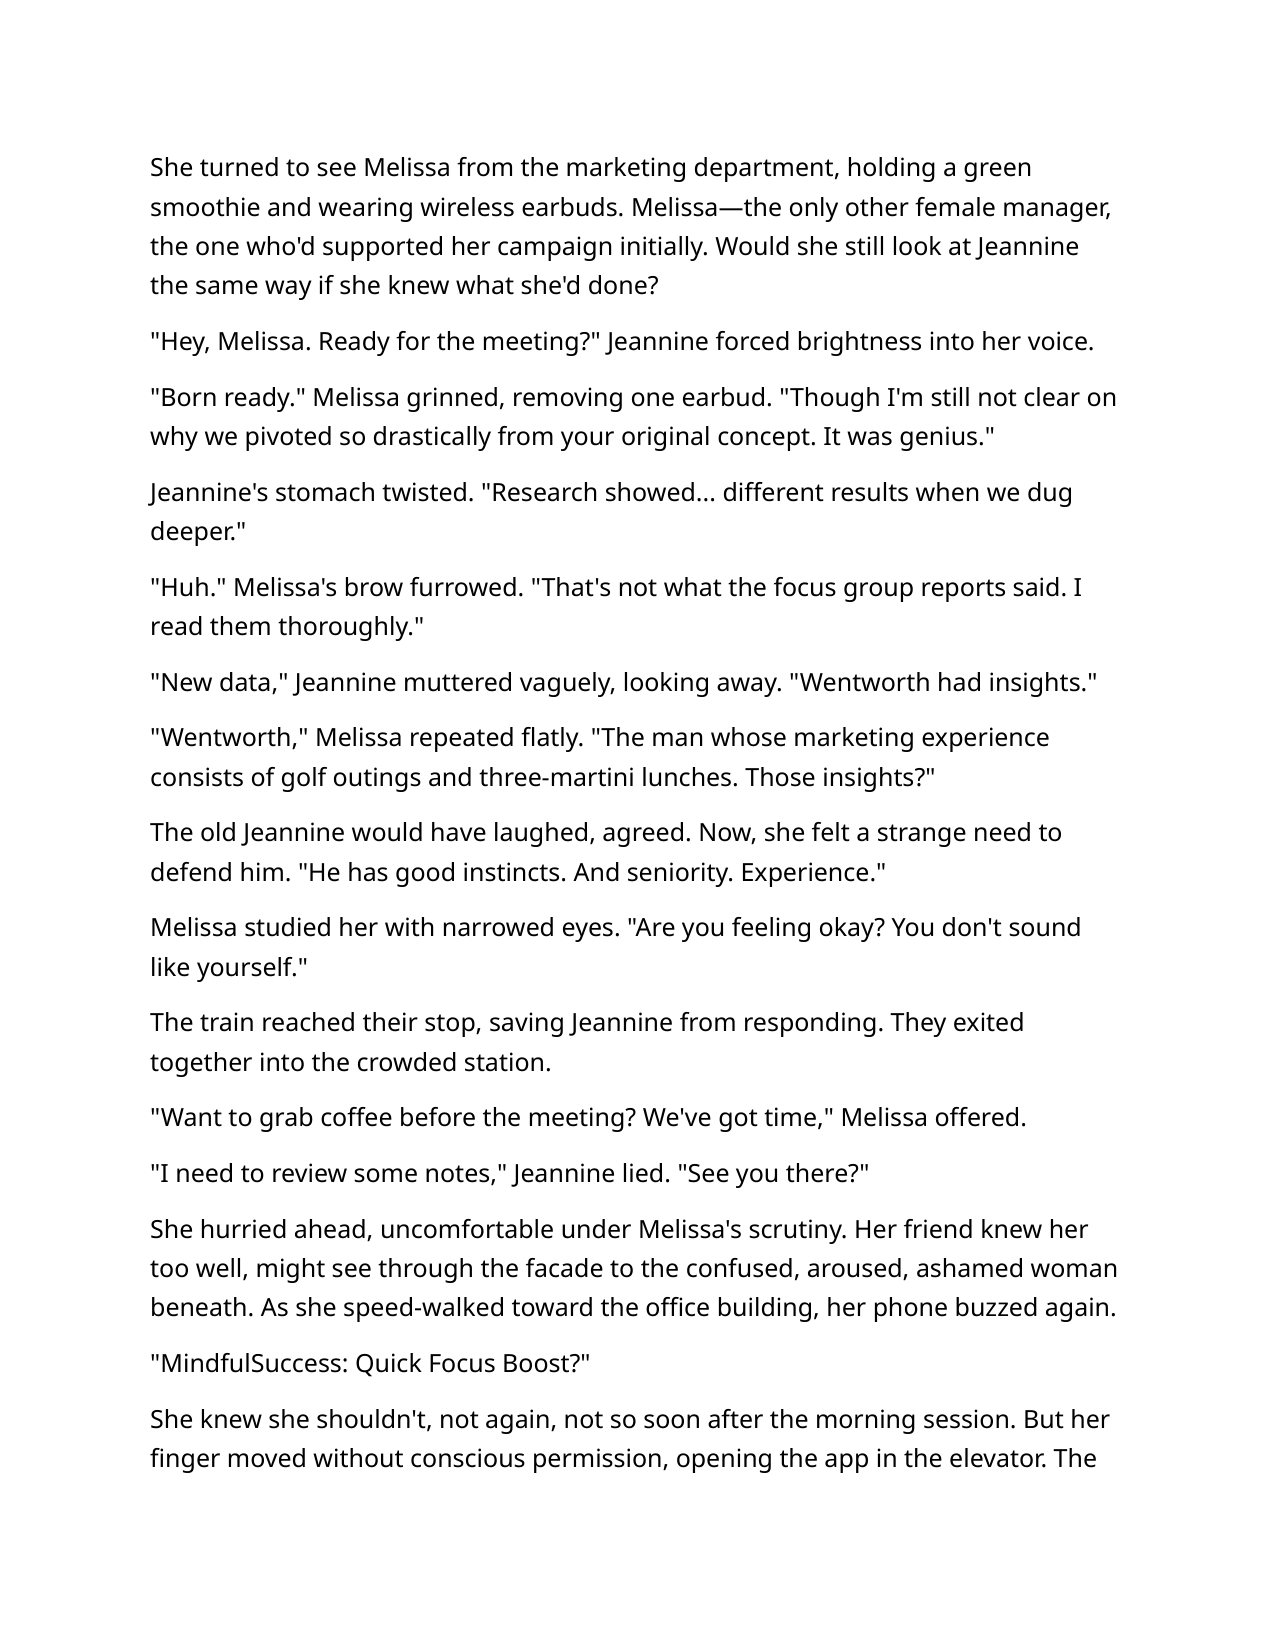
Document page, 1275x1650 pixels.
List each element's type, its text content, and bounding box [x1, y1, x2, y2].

text "New data," Jeannine muttered vaguely, looking away. "Wentworth had insights." [150, 664, 1125, 698]
text "Wentworth," Melissa repeated flatly. "The man whose marketing experience consists of golf outings and three-martini lunches. Those insights?" [150, 720, 1125, 793]
text The train reached their stop, saving Jeannine from responding. They exited together into the crowded station. [150, 1005, 1125, 1078]
text "Huh." Melissa's brow furrowed. "That's not what the focus group reports said. I read them thoroughly." [150, 569, 1125, 642]
text "I need to review some notes," Jeannine lied. "See you there?" [150, 1156, 1125, 1190]
text "Want to grab coffee before the meeting? We've got time," Melissa offered. [150, 1100, 1125, 1134]
text She turned to see Melissa from the marketing department, holding a green smoothie and wearing wireless earbuds. Melissa—the only other female manager, the one who'd supported her campaign initially. Would she still look at Jeannine the same way if she knew what she'd done? [150, 150, 1125, 302]
text "Hey, Melissa. Ready for the meeting?" Jeannine forced brightness into her voice. [150, 323, 1125, 357]
text "MindfulSuccess: Quick Focus Boost?" [150, 1346, 1125, 1380]
text The old Jeannine would have laughed, agreed. Now, she felt a strange need to defend him. "He has good instincts. And seniority. Experience." [150, 815, 1125, 888]
text Melissa studied her with narrowed eyes. "Are you feeling okay? You don't sound like yourself." [150, 910, 1125, 983]
text She hurried ahead, uncomfortable under Melissa's scrutiny. Her friend knew her too well, might see through the facade to the confused, aroused, ashamed woman beneath. As she speed-walked toward the office building, her phone buzzed again. [150, 1212, 1125, 1324]
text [150, 1402, 1125, 1475]
text Jeannine's stomach twisted. "Research showed... different results when we dug deeper." [150, 474, 1125, 547]
text "Born ready." Melissa grinned, removing one earbud. "Though I'm still not clear on why we pivoted so drastically from your original concept. It was genius." [150, 379, 1125, 452]
